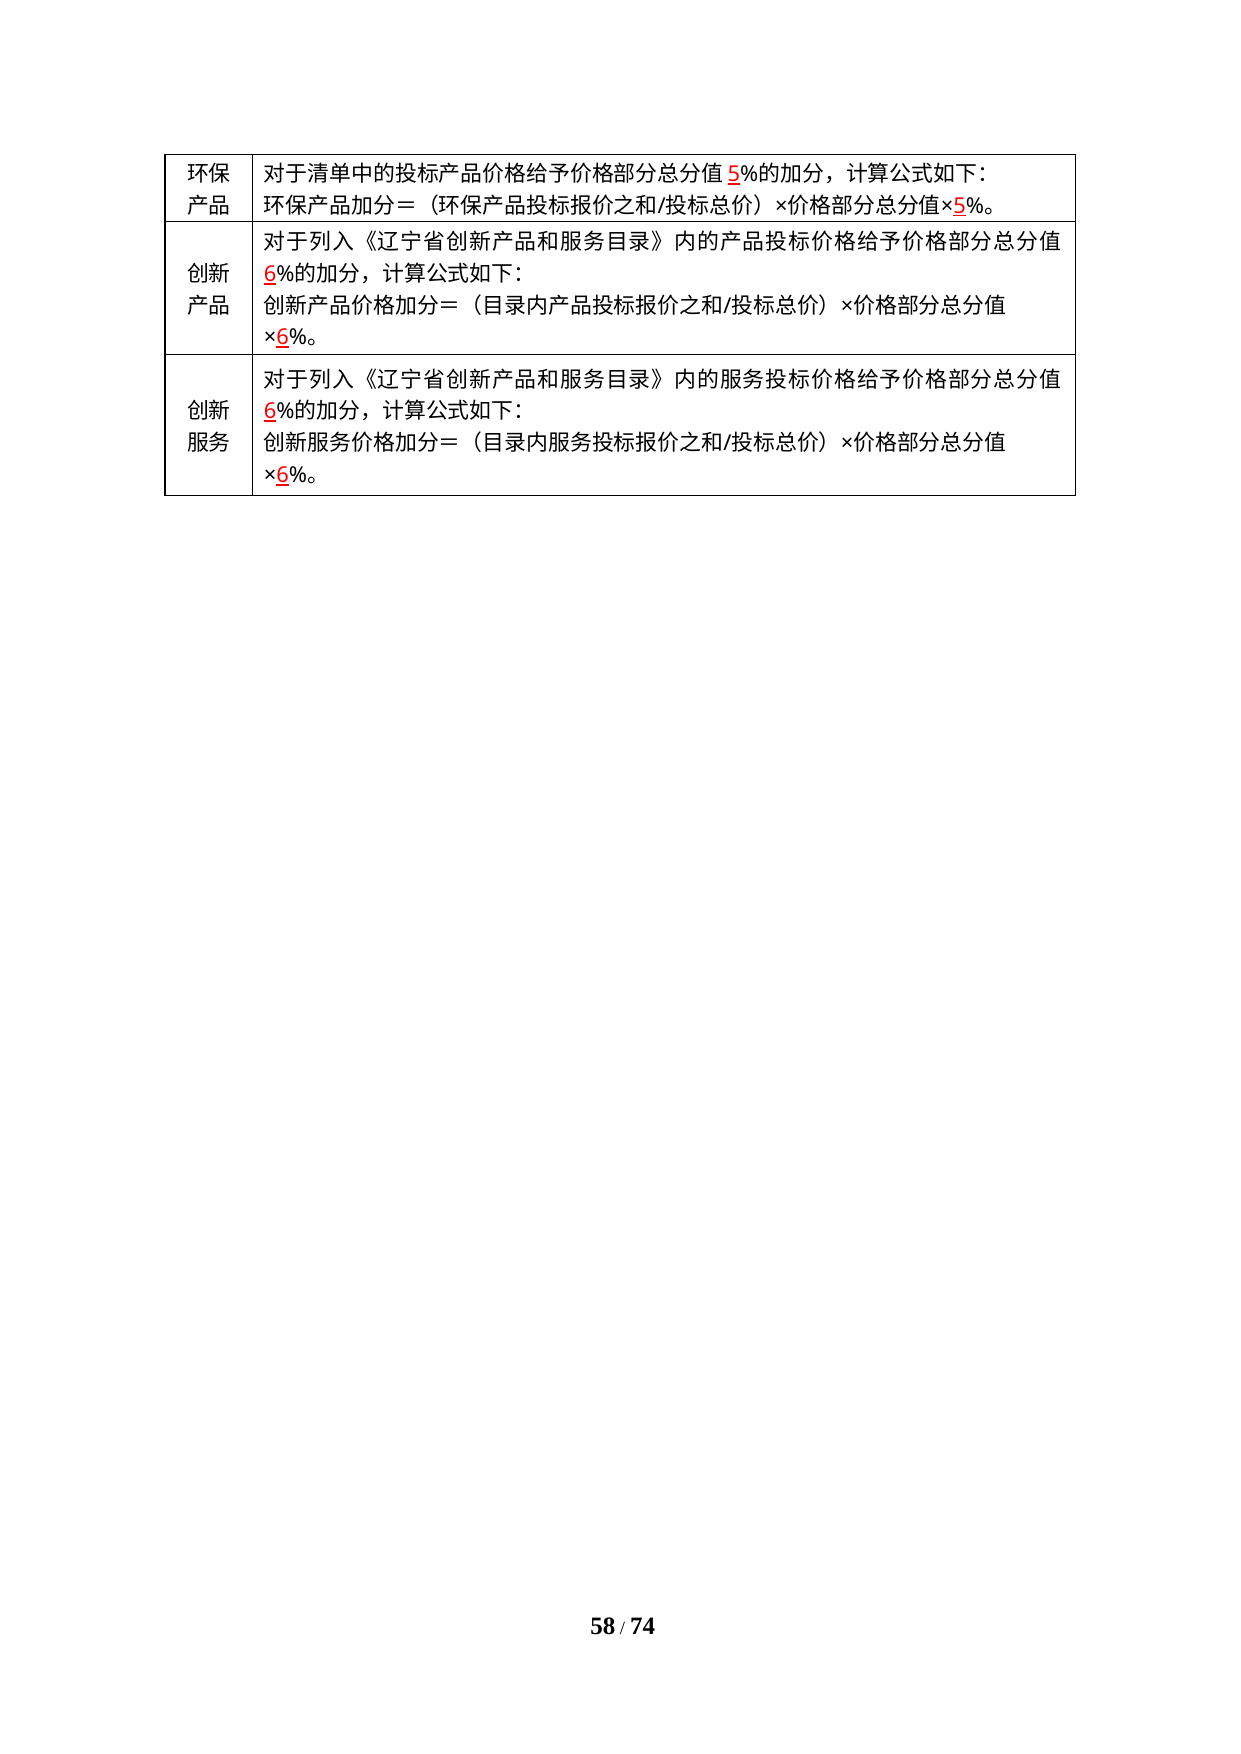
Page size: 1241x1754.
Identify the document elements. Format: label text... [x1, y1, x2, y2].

table_cell 对于列入《辽宁省创新产品和服务目录》内的服务投标价格给予价格部分总分值6%的加分，计算公式如下： 创新服务价格加分＝（目录内服务投标报价之和/投标总价）×价格部分总分值×6%。 [253, 355, 1075, 495]
table_cell 创新服务 [166, 355, 252, 495]
table_cell 环保 产品 [166, 155, 252, 221]
table_cell 创新产品 [166, 222, 252, 354]
table_cell 对于列入《辽宁省创新产品和服务目录》内的产品投标价格给予价格部分总分值6%的加分，计算公式如下： 创新产品价格加分＝（目录内产品投标报价之和/投标总价）×价格部分总分值×6%。 [253, 222, 1075, 354]
table_cell 对于清单中的投标产品价格给予价格部分总分值5%的加分，计算公式如下： 环保产品加分＝（环保产品投标报价之和/投标总价）×价格部分总分值×5%。 [253, 155, 1075, 221]
